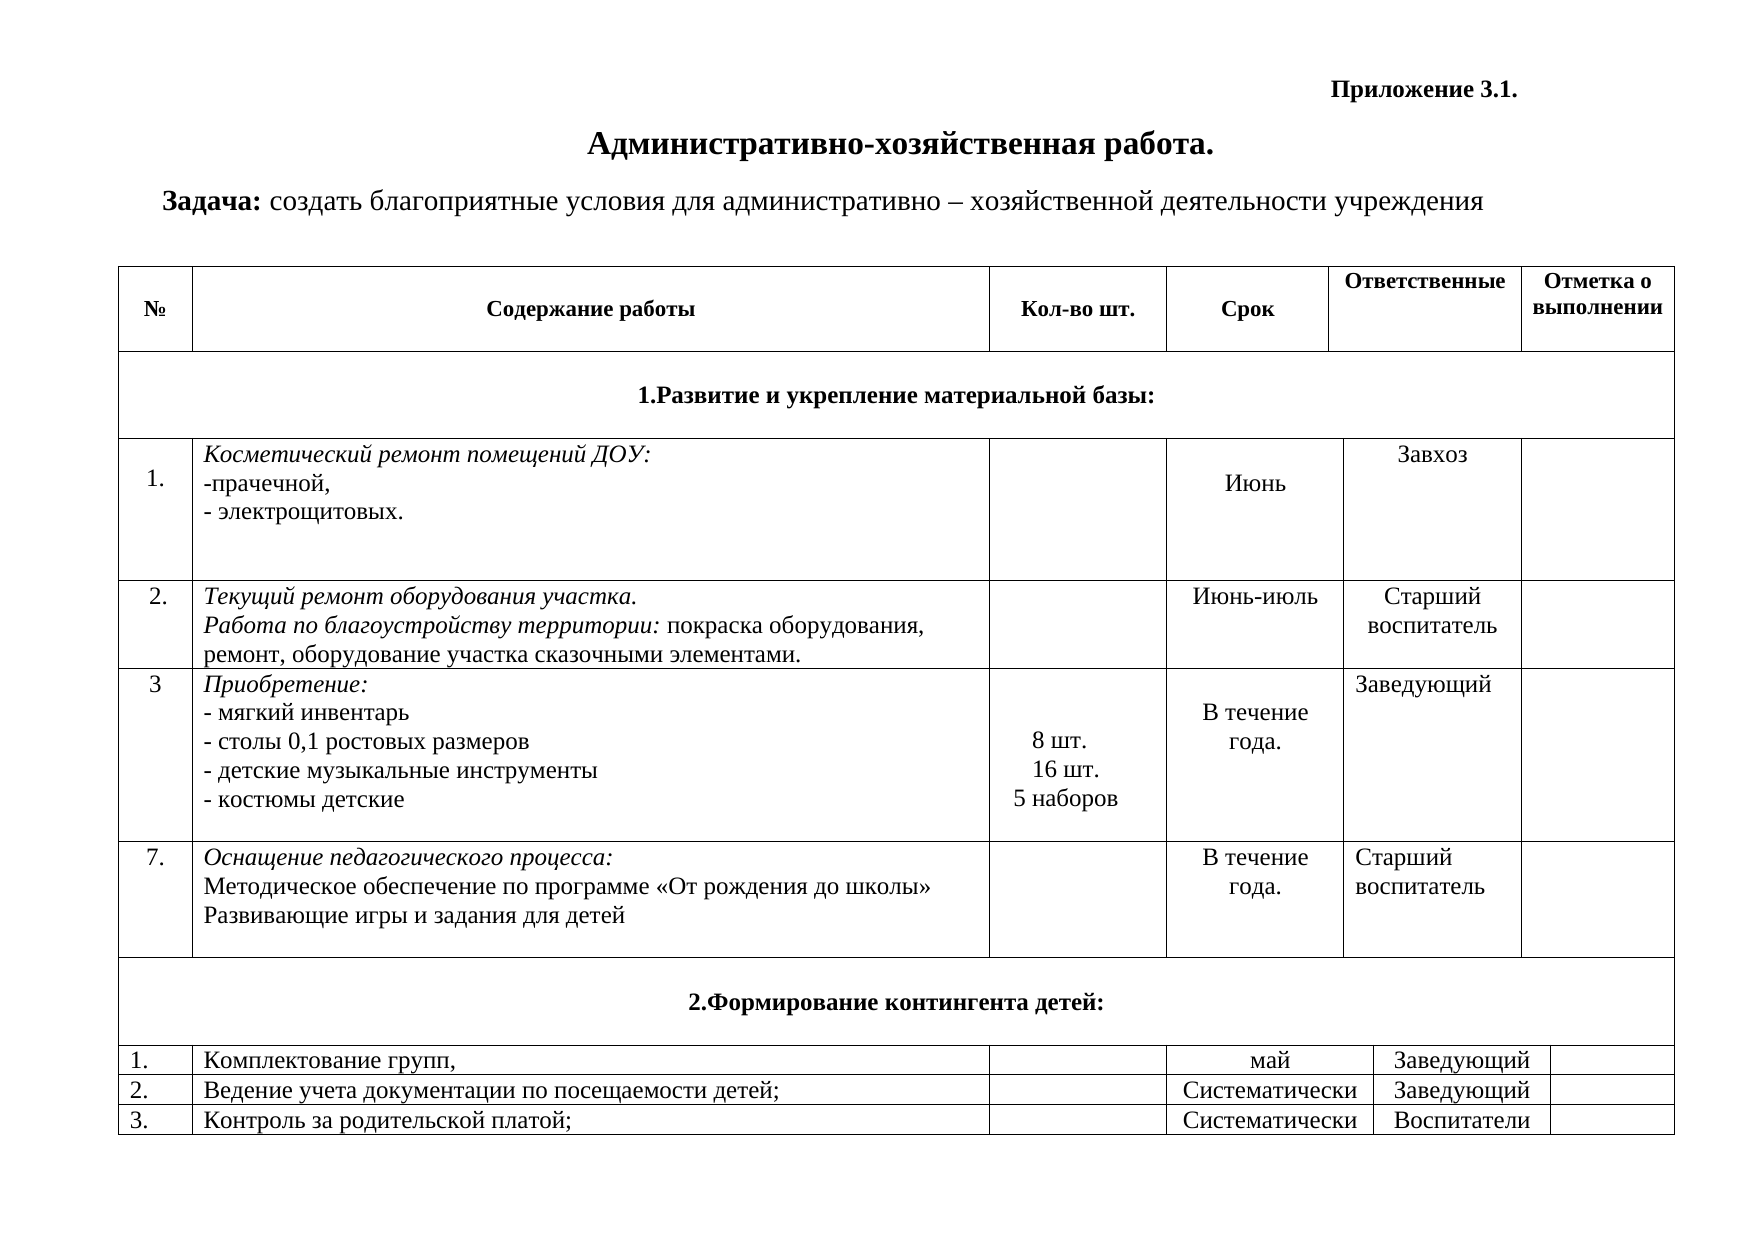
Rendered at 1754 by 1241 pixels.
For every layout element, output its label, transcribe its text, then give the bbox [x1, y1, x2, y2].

table_cell 8 шт. 16 шт. 5 наборов [990, 669, 1166, 841]
text Приложение 3.1. [118, 74, 1636, 103]
table_cell [1522, 669, 1674, 841]
table_cell Воспитатели [1374, 1105, 1550, 1134]
table_cell Заведующий [1374, 1075, 1550, 1104]
table_cell 1. [119, 1046, 192, 1074]
table_header Кол-во шт. [990, 267, 1166, 351]
table_cell май [1167, 1046, 1373, 1074]
table_cell Заведующий [1374, 1046, 1550, 1074]
table_cell Текущий ремонт оборудования участка. Работа по благоустройству территории: покраска оборудования, ремонт, оборудование участка сказочными элементами. [193, 581, 989, 668]
table_cell 1.Развитие и укрепление материальной базы: [119, 352, 1674, 438]
text Задача: создать благоприятные условия для административно – хозяйственной деятельности учреждения [118, 183, 1636, 216]
table_cell 2.Формирование контингента детей: [119, 958, 1674, 1044]
table_cell [1551, 1075, 1674, 1104]
table_cell 1. [119, 439, 192, 580]
table_cell [1522, 439, 1674, 580]
table_cell [990, 439, 1166, 580]
table_header Содержание работы [193, 267, 989, 351]
table_cell Июнь-июль [1167, 581, 1343, 668]
table_cell [1551, 1105, 1674, 1134]
table_cell Косметический ремонт помещений ДОУ: -прачечной, - электрощитовых. [193, 439, 989, 580]
table_header Ответственные [1329, 267, 1521, 351]
table_cell Оснащение педагогического процесса: Методическое обеспечение по программе «От рождения до школы» Развивающие игры и задания для детей [193, 842, 989, 957]
table_cell Комплектование групп, [193, 1046, 989, 1074]
table_cell Старший воспитатель [1344, 581, 1521, 668]
table_cell [1522, 842, 1674, 957]
table_cell [990, 842, 1166, 957]
table_cell Завхоз [1344, 439, 1521, 580]
table_cell [1551, 1046, 1674, 1074]
table_cell Систематически [1167, 1075, 1373, 1104]
table_cell Систематически [1167, 1105, 1373, 1134]
table_cell 7. [119, 842, 192, 957]
table_cell 2. [119, 1075, 192, 1104]
table_cell В течение года. [1167, 842, 1343, 957]
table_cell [193, 1105, 989, 1134]
table_cell 2. [119, 581, 192, 668]
table_header Отметка о выполнении [1522, 267, 1674, 351]
table_cell Приобретение: - мягкий инвентарь - столы 0,1 ростовых размеров - детские музыкальные инструменты - костюмы детские [193, 669, 989, 841]
table_header Срок [1167, 267, 1328, 351]
table_cell 3. [119, 1105, 192, 1134]
table_header № [119, 267, 192, 351]
table_cell Ведение учета документации по посещаемости детей; [193, 1075, 989, 1104]
table_cell [990, 1046, 1166, 1074]
table_cell Старший воспитатель [1344, 842, 1521, 957]
table_cell [990, 1105, 1166, 1134]
table_cell [1522, 581, 1674, 668]
text Административно-хозяйственная работа. [118, 123, 1636, 162]
table_cell Июнь [1167, 439, 1343, 580]
table_cell [990, 1075, 1166, 1104]
table_cell Заведующий [1344, 669, 1521, 841]
table_cell В течение года. [1167, 669, 1343, 841]
table_cell 3 [119, 669, 192, 841]
table_cell [990, 581, 1166, 668]
